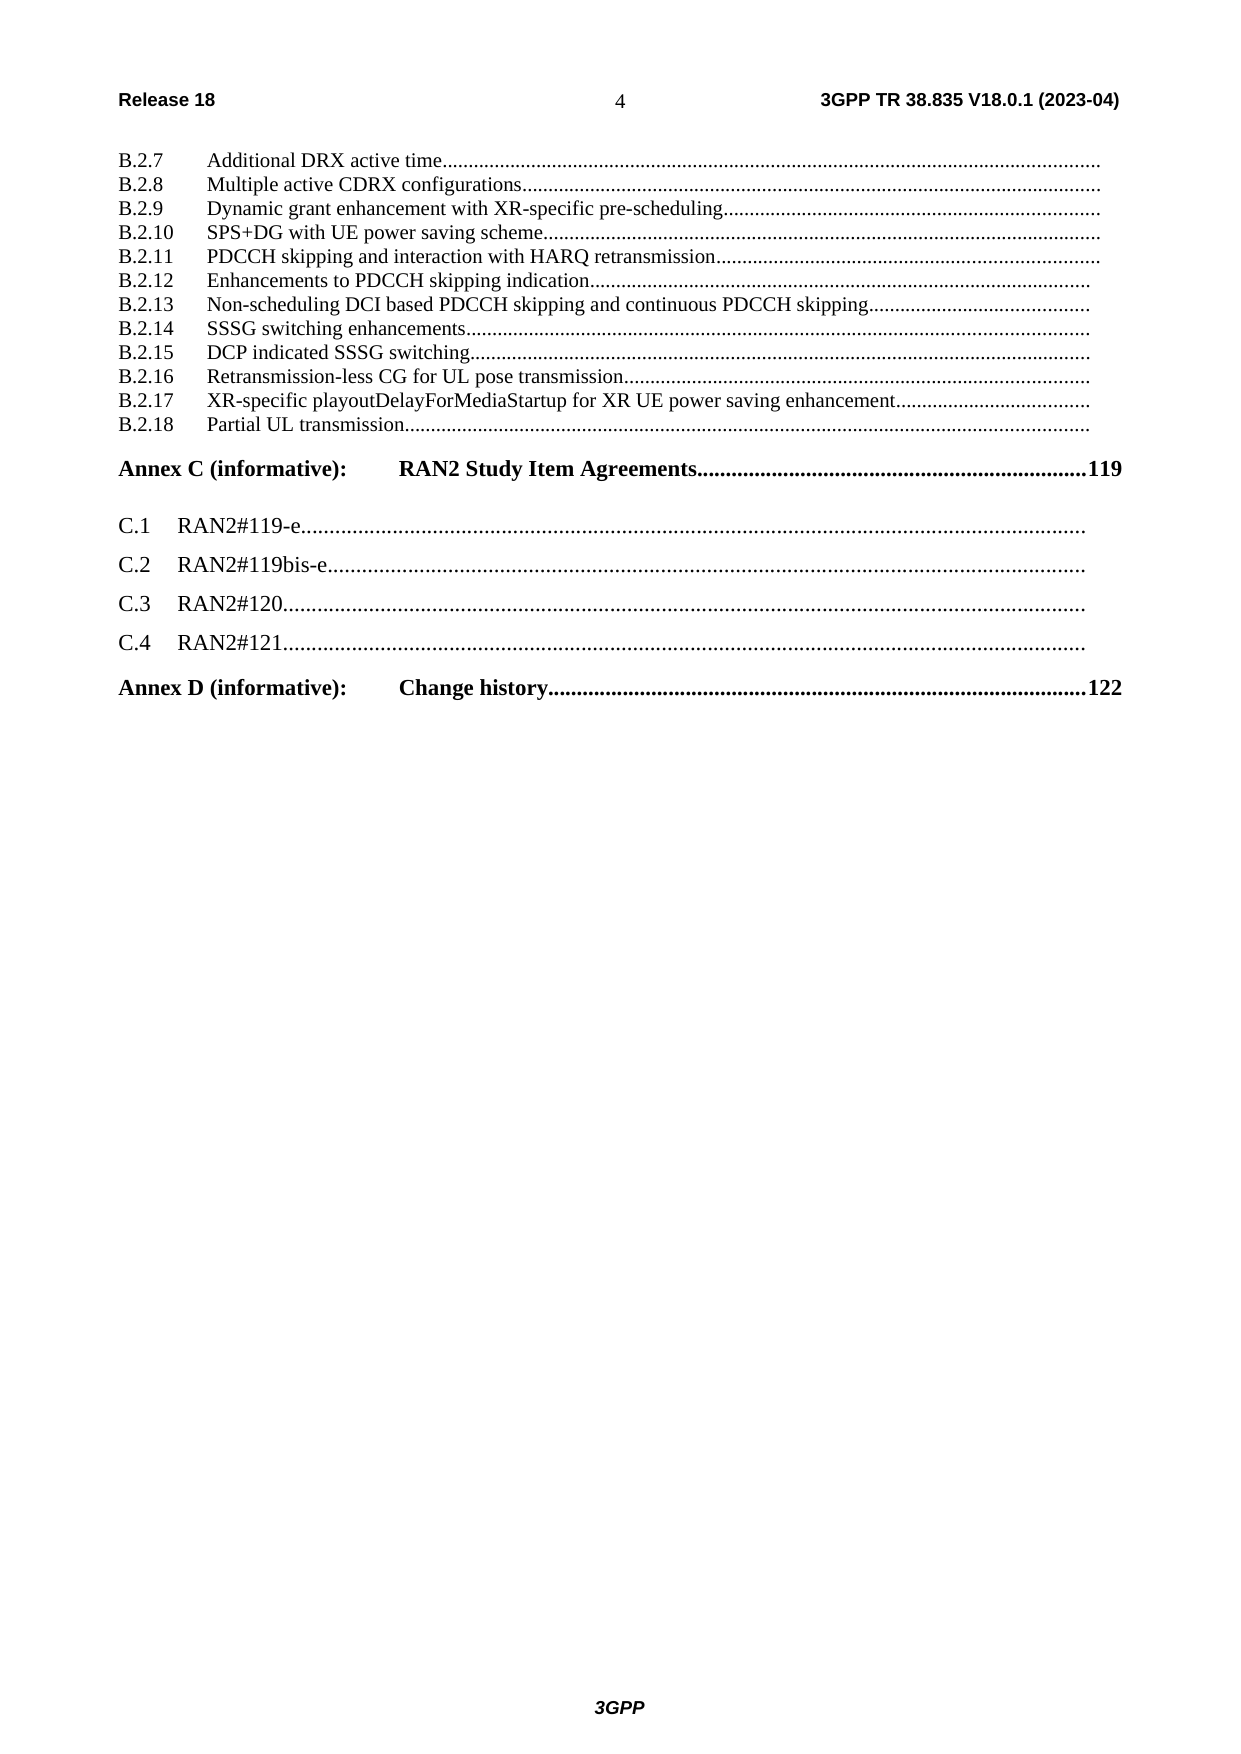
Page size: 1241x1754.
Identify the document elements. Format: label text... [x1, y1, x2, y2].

text Annex C (informative): RAN2 Study Item Agreements 119 [118, 455, 1122, 481]
text B.2.16 Retransmission-less CG for UL pose transmission 116 [118, 364, 1078, 388]
text B.2.7 Additional DRX active time 77 [118, 147, 1078, 172]
text B.2.10 SPS+DG with UE power saving scheme 95 [118, 220, 1078, 244]
text B.2.17 XR-specific playoutDelayForMediaStartup for XR UE power saving enhancement 117 [118, 388, 1078, 412]
text B.2.13 Non-scheduling DCI based PDCCH skipping and continuous PDCCH skipping 110 [118, 292, 1078, 316]
text B.2.14 SSSG switching enhancements 111 [118, 316, 1078, 340]
text C.4 RAN2#121 121 [118, 629, 1078, 656]
text B.2.8 Multiple active CDRX configurations 85 [118, 172, 1078, 196]
text B.2.15 DCP indicated SSSG switching 116 [118, 340, 1078, 364]
text Annex D (informative): Change history 122 [118, 674, 1122, 701]
text B.2.9 Dynamic grant enhancement with XR-specific pre-scheduling 92 [118, 196, 1078, 220]
text C.3 RAN2#120 120 [118, 590, 1078, 617]
text B.2.12 Enhancements to PDCCH skipping indication 106 [118, 268, 1078, 292]
text C.1 RAN2#119-e 119 [118, 513, 1078, 539]
text C.2 RAN2#119bis-e 119 [118, 551, 1078, 578]
text B.2.11 PDCCH skipping and interaction with HARQ retransmission 96 [118, 244, 1078, 268]
text B.2.18 Partial UL transmission 118 [118, 412, 1078, 436]
